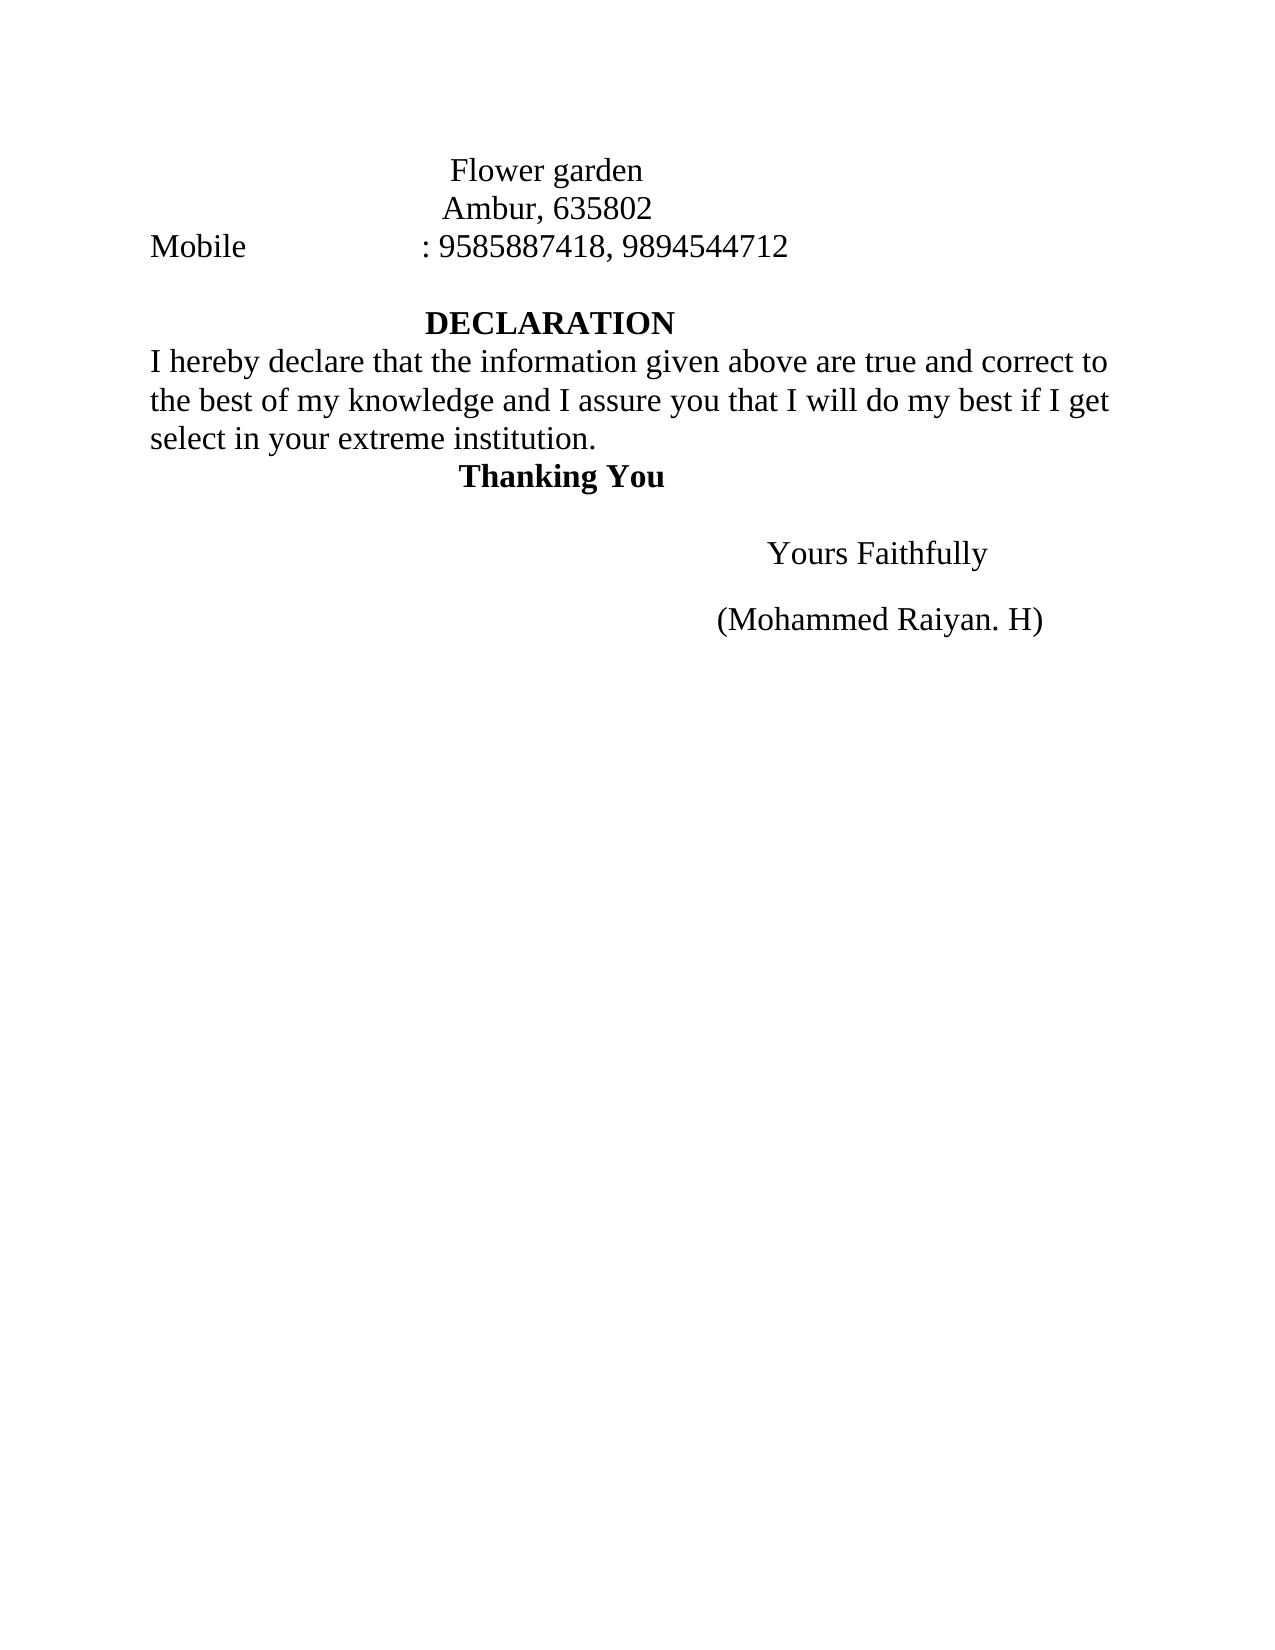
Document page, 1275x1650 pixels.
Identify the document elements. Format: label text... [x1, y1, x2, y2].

text Mobile : 9585887418, 9894544712 [150, 227, 1125, 265]
text Flower garden [150, 150, 1125, 188]
text DECLARATION [150, 303, 1125, 342]
text Thanking You [150, 457, 1125, 495]
text I hereby declare that the information given above are true and correct to the best of my knowledge and I assure you that I will do my best if I get select in your extreme institution. [150, 342, 1125, 457]
text (Mohammed Raiyan. H) [150, 600, 1125, 638]
text Ambur, 635802 [150, 188, 1125, 227]
text Yours Faithfully [150, 533, 1125, 572]
